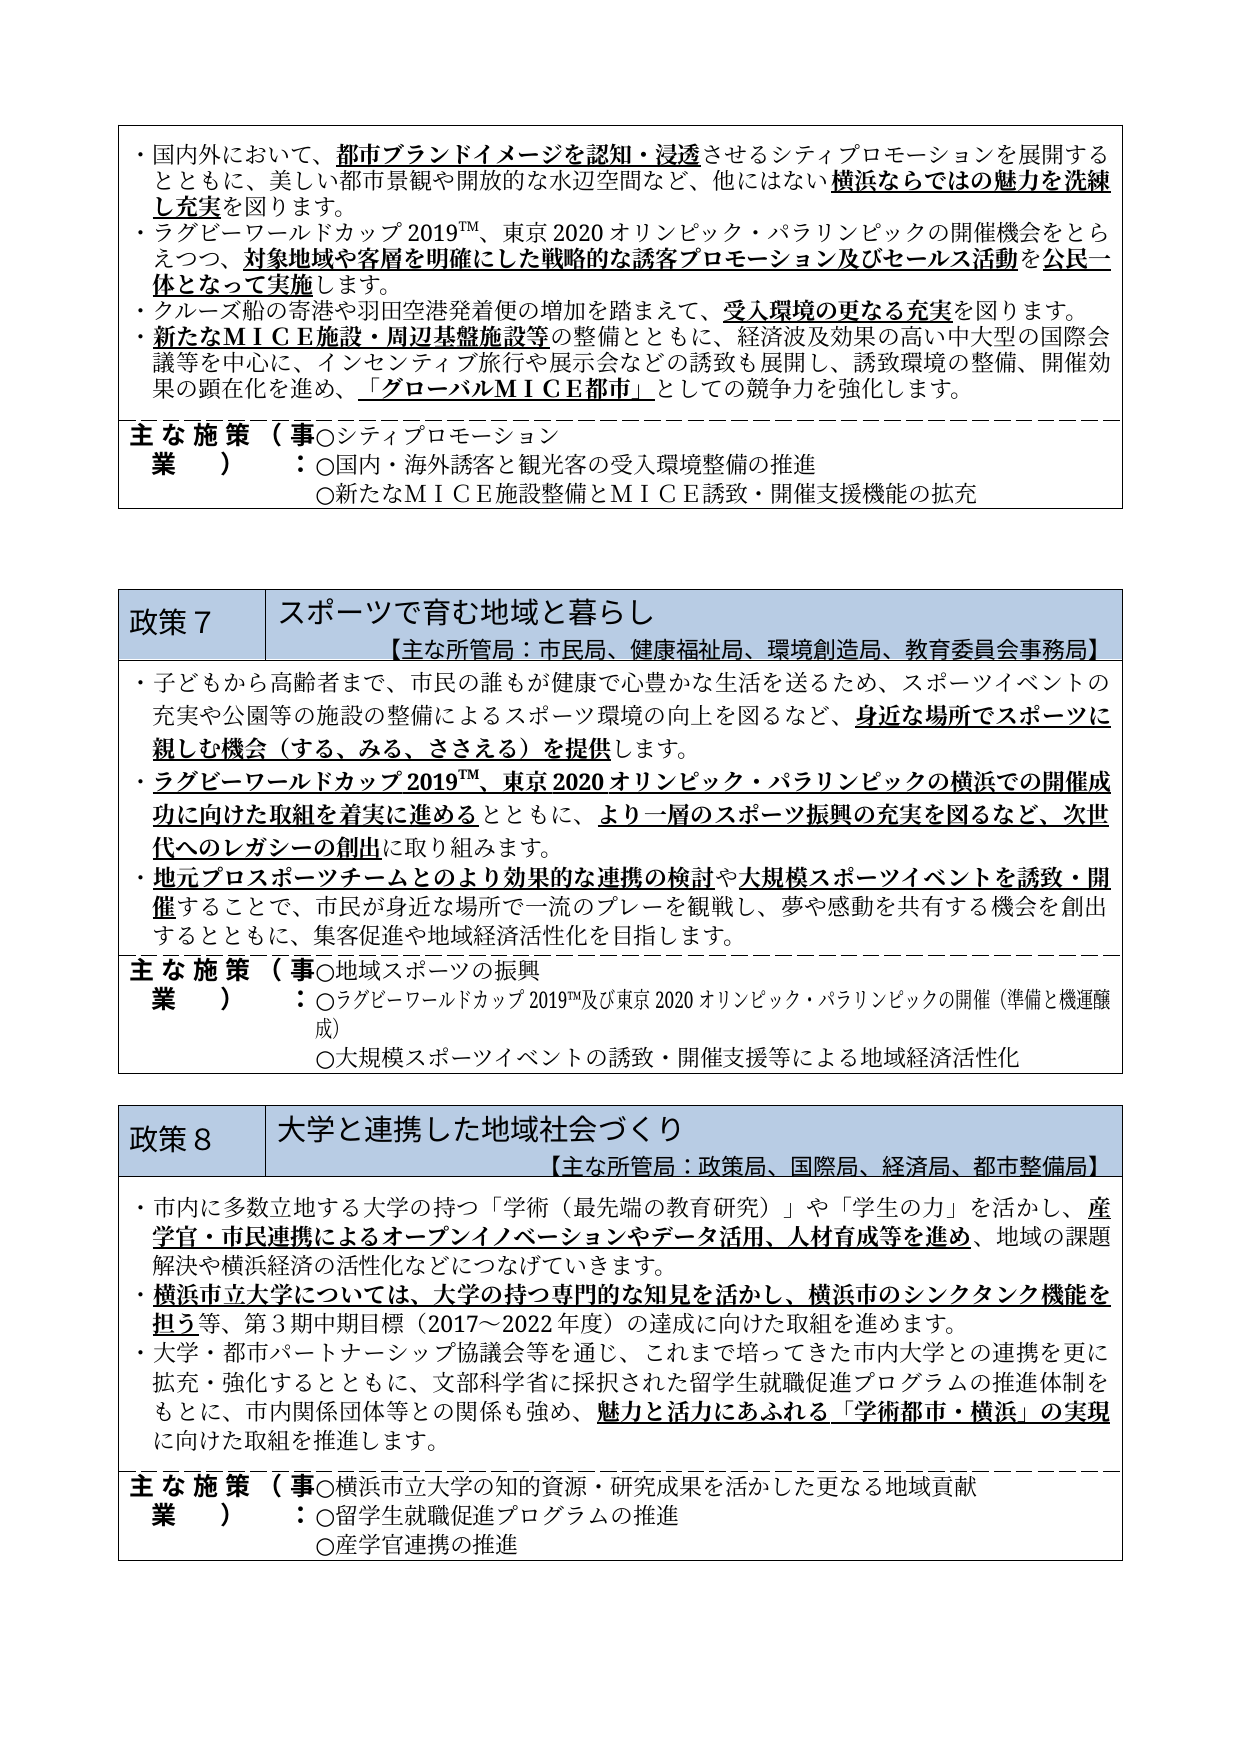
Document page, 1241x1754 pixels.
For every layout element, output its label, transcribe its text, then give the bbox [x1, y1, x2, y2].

table_cell 主な施策（事業）： [119, 420, 315, 508]
table_cell ○地域スポーツの振興 ○ラグビーワールドカップ2019™及び東京2020オリンピック・パラリンピックの開催（準備と機運醸成） ○大規模スポーツイベントの誘致・開催支援等による地域経済活性化 [315, 955, 1122, 1073]
table_cell ○横浜市立大学の知的資源・研究成果を活かした更なる地域貢献 ○留学生就職促進プログラムの推進 ○産学官連携の推進 [315, 1471, 1122, 1560]
table_cell 主な施策（事業）： [119, 955, 315, 1073]
table_header 大学と連携した地域社会づくり 【主な所管局：政策局、国際局、経済局、都市整備局】 [266, 1106, 1122, 1176]
table_header スポーツで育む地域と暮らし 【主な所管局：市民局、健康福祉局、環境創造局、教育委員会事務局】 [266, 590, 1122, 659]
table_cell ・国内外において、都市ブランドイメージを認知・浸透させるシティプロモーションを展開するとともに、美しい都市景観や開放的な水辺空間など、他にはない横浜ならではの魅力を洗練し充実を図ります。 ・ラグビーワールドカップ2019TM、東京2020オリンピック・パラリンピックの開催機会をとらえつつ、対象地域や客層を明確にした戦略的な誘客プロモーション及びセールス活動を公民一体となって実施します。 ・クルーズ船の寄港や羽田空港発着便の増加を踏まえて、受入環境の更なる充実を図ります。 ・新たなＭＩＣＥ施設・周辺基盤施設等の整備とともに、経済波及効果の高い中大型の国際会議等を中心に、インセンティブ旅行や展示会などの誘致も展開し、誘致環境の整備、開催効果の顕在化を進め、「グローバルＭＩＣＥ都市」としての競争力を強化します。 [119, 126, 1122, 420]
table_header 政策７ [119, 590, 265, 659]
table_cell ・子どもから高齢者まで、市民の誰もが健康で心豊かな生活を送るため、スポーツイベントの充実や公園等の施設の整備によるスポーツ環境の向上を図るなど、身近な場所でスポーツに親しむ機会（する、みる、ささえる）を提供します。 ・ラグビーワールドカップ2019TM、東京2020オリンピック・パラリンピックの横浜での開催成功に向けた取組を着実に進めるとともに、より一層のスポーツ振興の充実を図るなど、次世代へのレガシーの創出に取り組みます。 ・地元プロスポーツチームとのより効果的な連携の検討や大規模スポーツイベントを誘致・開催することで、市民が身近な場所で一流のプレーを観戦し、夢や感動を共有する機会を創出するとともに、集客促進や地域経済活性化を目指します。 [119, 661, 1122, 955]
table_cell 主な施策（事業）： [119, 1471, 315, 1560]
table_header 政策８ [119, 1106, 265, 1176]
table_cell ・市内に多数立地する大学の持つ「学術（最先端の教育研究）」や「学生の力」を活かし、産学官・市民連携によるオープンイノベーションやデータ活用、人材育成等を進め、地域の課題解決や横浜経済の活性化などにつなげていきます。 ・横浜市立大学については、大学の持つ専門的な知見を活かし、横浜市のシンクタンク機能を担う等、第３期中期目標（2017～2022年度）の達成に向けた取組を進めます。 ・大学・都市パートナーシップ協議会等を通じ、これまで培ってきた市内大学との連携を更に拡充・強化するとともに、文部科学省に採択された留学生就職促進プログラムの推進体制をもとに、市内関係団体等との関係も強め、魅力と活力にあふれる「学術都市・横浜」の実現に向けた取組を推進します。 [119, 1177, 1122, 1471]
table_cell ○シティプロモーション ○国内・海外誘客と観光客の受入環境整備の推進 ○新たなＭＩＣＥ施設整備とＭＩＣＥ誘致・開催支援機能の拡充 [315, 420, 1122, 508]
